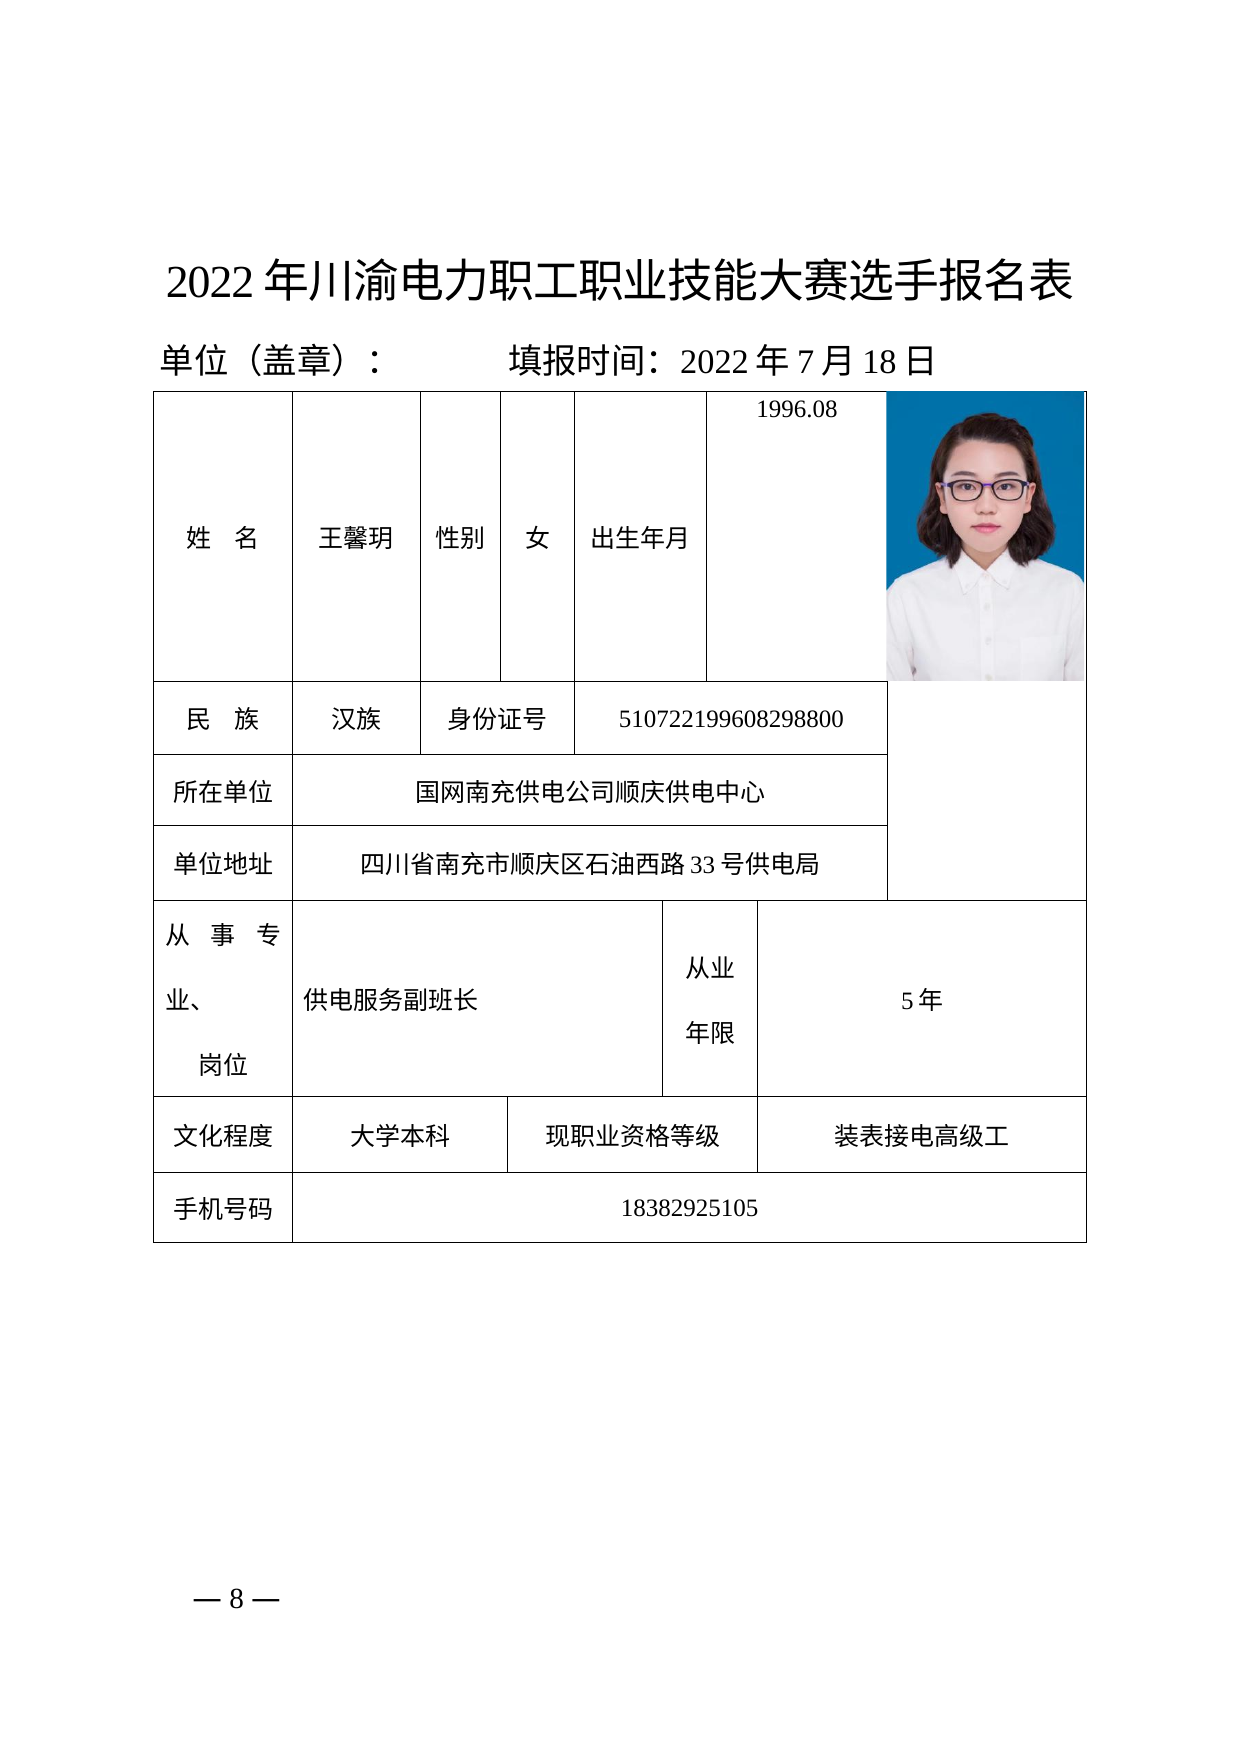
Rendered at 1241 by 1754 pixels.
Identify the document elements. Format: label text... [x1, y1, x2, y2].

text 2022年川渝电力职工职业技能大赛选手报名表 [159, 228, 1081, 326]
text 单位（盖章）： 填报时间：2022年7月18日 [159, 326, 1081, 391]
table_cell 汉族 [293, 682, 420, 754]
table_header 1996.08 [707, 392, 886, 681]
table_cell 大学本科 [293, 1097, 507, 1172]
table_header 女 [501, 392, 574, 681]
table_cell 装表接电高级工 [758, 1097, 1086, 1172]
table_header 性别 [421, 392, 500, 681]
table_cell 四川省南充市顺庆区石油西路33号供电局 [293, 826, 887, 900]
table_cell 手机号码 [154, 1173, 292, 1242]
picture [886, 411, 1085, 681]
table_header 王馨玥 [293, 392, 420, 681]
table_header [888, 392, 1086, 900]
table_cell 文化程度 [154, 1097, 292, 1172]
table_cell 从事专业、 岗位 [154, 901, 292, 1096]
table_cell 供电服务副班长 [293, 901, 662, 1096]
table_header 出生年月 [575, 392, 706, 681]
table_cell 所在单位 [154, 755, 292, 825]
table_cell 18382925105 [293, 1173, 1086, 1242]
table_cell 民 族 [154, 682, 292, 754]
table_cell 现职业资格等级 [508, 1097, 757, 1172]
table_cell 单位地址 [154, 826, 292, 900]
table_cell 5年 [758, 901, 1086, 1096]
table_header 姓 名 [154, 392, 292, 681]
table_cell 从业年限 [663, 901, 757, 1096]
table_cell 身份证号 [421, 682, 574, 754]
table_cell 国网南充供电公司顺庆供电中心 [293, 755, 887, 825]
table_cell 510722199608298800 [575, 682, 887, 754]
